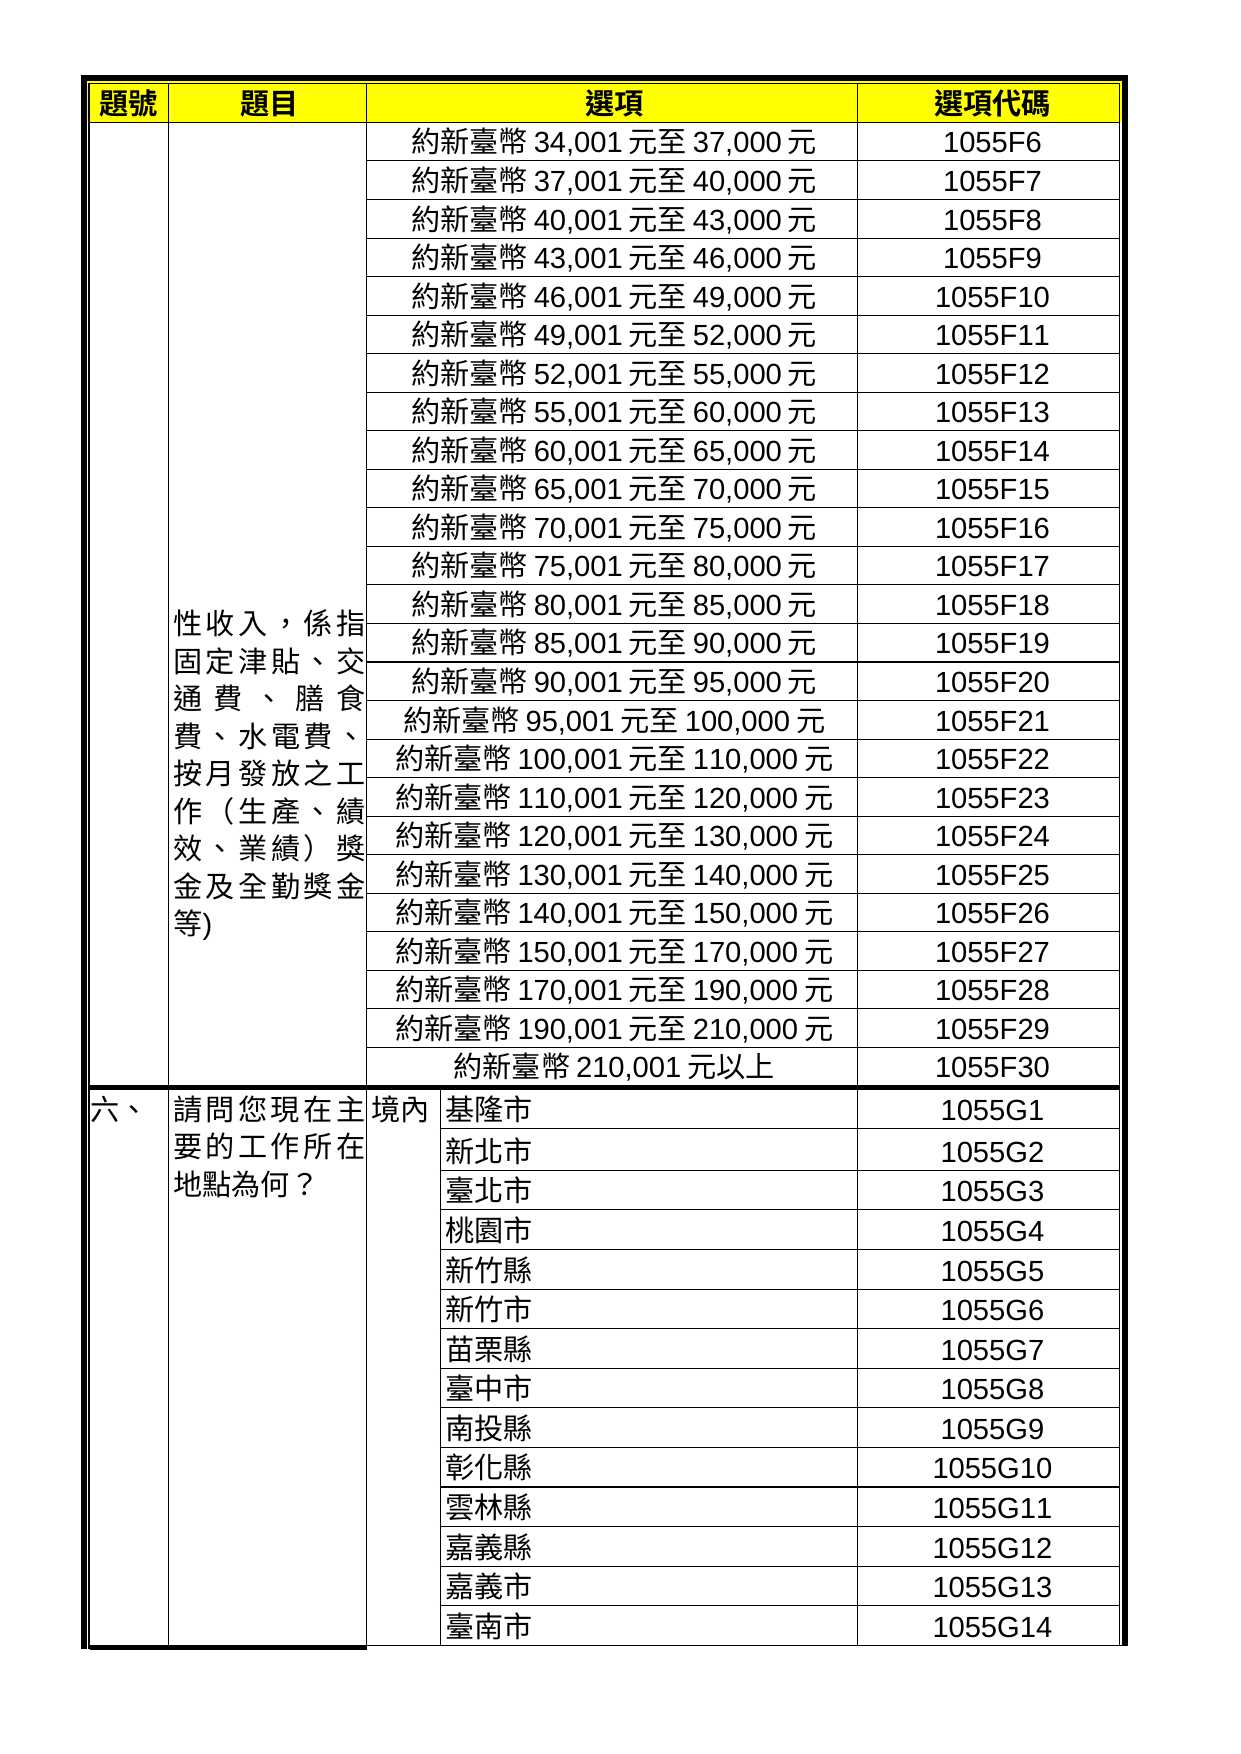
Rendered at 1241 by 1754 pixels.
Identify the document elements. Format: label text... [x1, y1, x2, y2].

table_cell 約新臺幣65,001元至70,000元 [367, 470, 857, 507]
table_cell 1055F27 [858, 932, 1119, 970]
table_cell 約新臺幣120,001元至130,000元 [367, 817, 857, 854]
table_cell 約新臺幣150,001元至170,000元 [367, 932, 857, 970]
table_cell 1055G4 [858, 1210, 1119, 1249]
table_cell 約新臺幣110,001元至120,000元 [367, 778, 857, 816]
table_cell 1055F12 [858, 354, 1119, 392]
table_cell 1055G8 [858, 1369, 1119, 1407]
table_cell 請問您現在主要的工作所在地點為何？ [169, 1090, 366, 1645]
table_cell 約新臺幣190,001元至210,000元 [367, 1009, 857, 1047]
table_cell 1055F10 [858, 277, 1119, 314]
table_cell 約新臺幣37,001元至40,000元 [367, 161, 857, 199]
table_cell 1055F19 [858, 624, 1119, 661]
table_cell 約新臺幣100,001元至110,000元 [367, 740, 857, 777]
table_cell 1055F26 [858, 894, 1119, 931]
table_cell 基隆市 [441, 1090, 857, 1128]
table_cell 1055G11 [858, 1488, 1119, 1526]
table_cell 約新臺幣75,001元至80,000元 [367, 547, 857, 584]
table_cell 1055G13 [858, 1567, 1119, 1605]
table_cell 約新臺幣60,001元至65,000元 [367, 431, 857, 469]
table_cell 苗栗縣 [441, 1329, 857, 1368]
table_cell 1055F25 [858, 855, 1119, 893]
table_cell 1055F21 [858, 701, 1119, 738]
table_cell 1055F7 [858, 161, 1119, 199]
table_cell 1055G6 [858, 1290, 1119, 1328]
table_cell 1055F29 [858, 1009, 1119, 1047]
table_header 選項 [367, 84, 857, 122]
table_cell 1055G7 [858, 1329, 1119, 1368]
table_cell 1055F18 [858, 585, 1119, 623]
table_cell 1055F6 [858, 123, 1119, 160]
table_cell 1055G12 [858, 1527, 1119, 1566]
table_cell 1055F15 [858, 470, 1119, 507]
table_cell 1055F8 [858, 200, 1119, 237]
table_cell 1055F17 [858, 547, 1119, 584]
table_header 題號 [90, 84, 168, 122]
table_cell 約新臺幣210,001元以上 [367, 1048, 857, 1085]
table_cell 1055F11 [858, 316, 1119, 353]
table_cell 1055F23 [858, 778, 1119, 816]
table_cell 1055F14 [858, 431, 1119, 469]
table_cell 1055G10 [858, 1448, 1119, 1486]
table_cell 新竹縣 [441, 1250, 857, 1288]
table_cell 新竹市 [441, 1290, 857, 1328]
table_cell 臺中市 [441, 1369, 857, 1407]
table_cell 約新臺幣40,001元至43,000元 [367, 200, 857, 237]
table_cell 約新臺幣85,001元至90,000元 [367, 624, 857, 661]
table_cell 約新臺幣130,001元至140,000元 [367, 855, 857, 893]
table_cell 桃園市 [441, 1210, 857, 1249]
table_cell 1055G3 [858, 1171, 1119, 1209]
table_cell 約新臺幣43,001元至46,000元 [367, 239, 857, 276]
table_cell 境內 [367, 1090, 440, 1645]
table_cell 約新臺幣34,001元至37,000元 [367, 123, 857, 160]
table_cell 1055G9 [858, 1408, 1119, 1447]
table_cell 1055G1 [858, 1090, 1119, 1128]
table_cell 1055F13 [858, 393, 1119, 430]
table_cell 嘉義市 [441, 1567, 857, 1605]
table_cell 嘉義縣 [441, 1527, 857, 1566]
table_cell 1055F30 [858, 1048, 1119, 1085]
table_cell 1055F22 [858, 740, 1119, 777]
table_cell 約新臺幣70,001元至75,000元 [367, 508, 857, 546]
table_cell 約新臺幣55,001元至60,000元 [367, 393, 857, 430]
table_cell 約新臺幣90,001元至95,000元 [367, 663, 857, 700]
table_cell 南投縣 [441, 1408, 857, 1447]
table_cell 1055F16 [858, 508, 1119, 546]
table_cell 彰化縣 [441, 1448, 857, 1486]
table_cell 臺南市 [441, 1606, 857, 1645]
table_cell 約新臺幣52,001元至55,000元 [367, 354, 857, 392]
table_header 選項代碼 [858, 84, 1119, 122]
table_cell 約新臺幣49,001元至52,000元 [367, 316, 857, 353]
table_cell 1055G5 [858, 1250, 1119, 1288]
table_cell 約新臺幣95,001元至100,000元 [367, 701, 857, 738]
table_cell 臺北市 [441, 1171, 857, 1209]
table_cell 1055F9 [858, 239, 1119, 276]
table_cell 1055F20 [858, 663, 1119, 700]
table_cell 雲林縣 [441, 1488, 857, 1526]
table_cell 約新臺幣80,001元至85,000元 [367, 585, 857, 623]
table_cell 六、 [90, 1090, 168, 1645]
table_cell 1055G2 [858, 1129, 1119, 1170]
table_cell 1055G14 [858, 1606, 1119, 1645]
table_cell 約新臺幣140,001元至150,000元 [367, 894, 857, 931]
table_header 題目 [169, 84, 366, 122]
table_cell 新北市 [441, 1129, 857, 1170]
table_cell 約新臺幣170,001元至190,000元 [367, 971, 857, 1008]
table_cell 約新臺幣46,001元至49,000元 [367, 277, 857, 314]
table_cell 1055F24 [858, 817, 1119, 854]
table_cell 1055F28 [858, 971, 1119, 1008]
